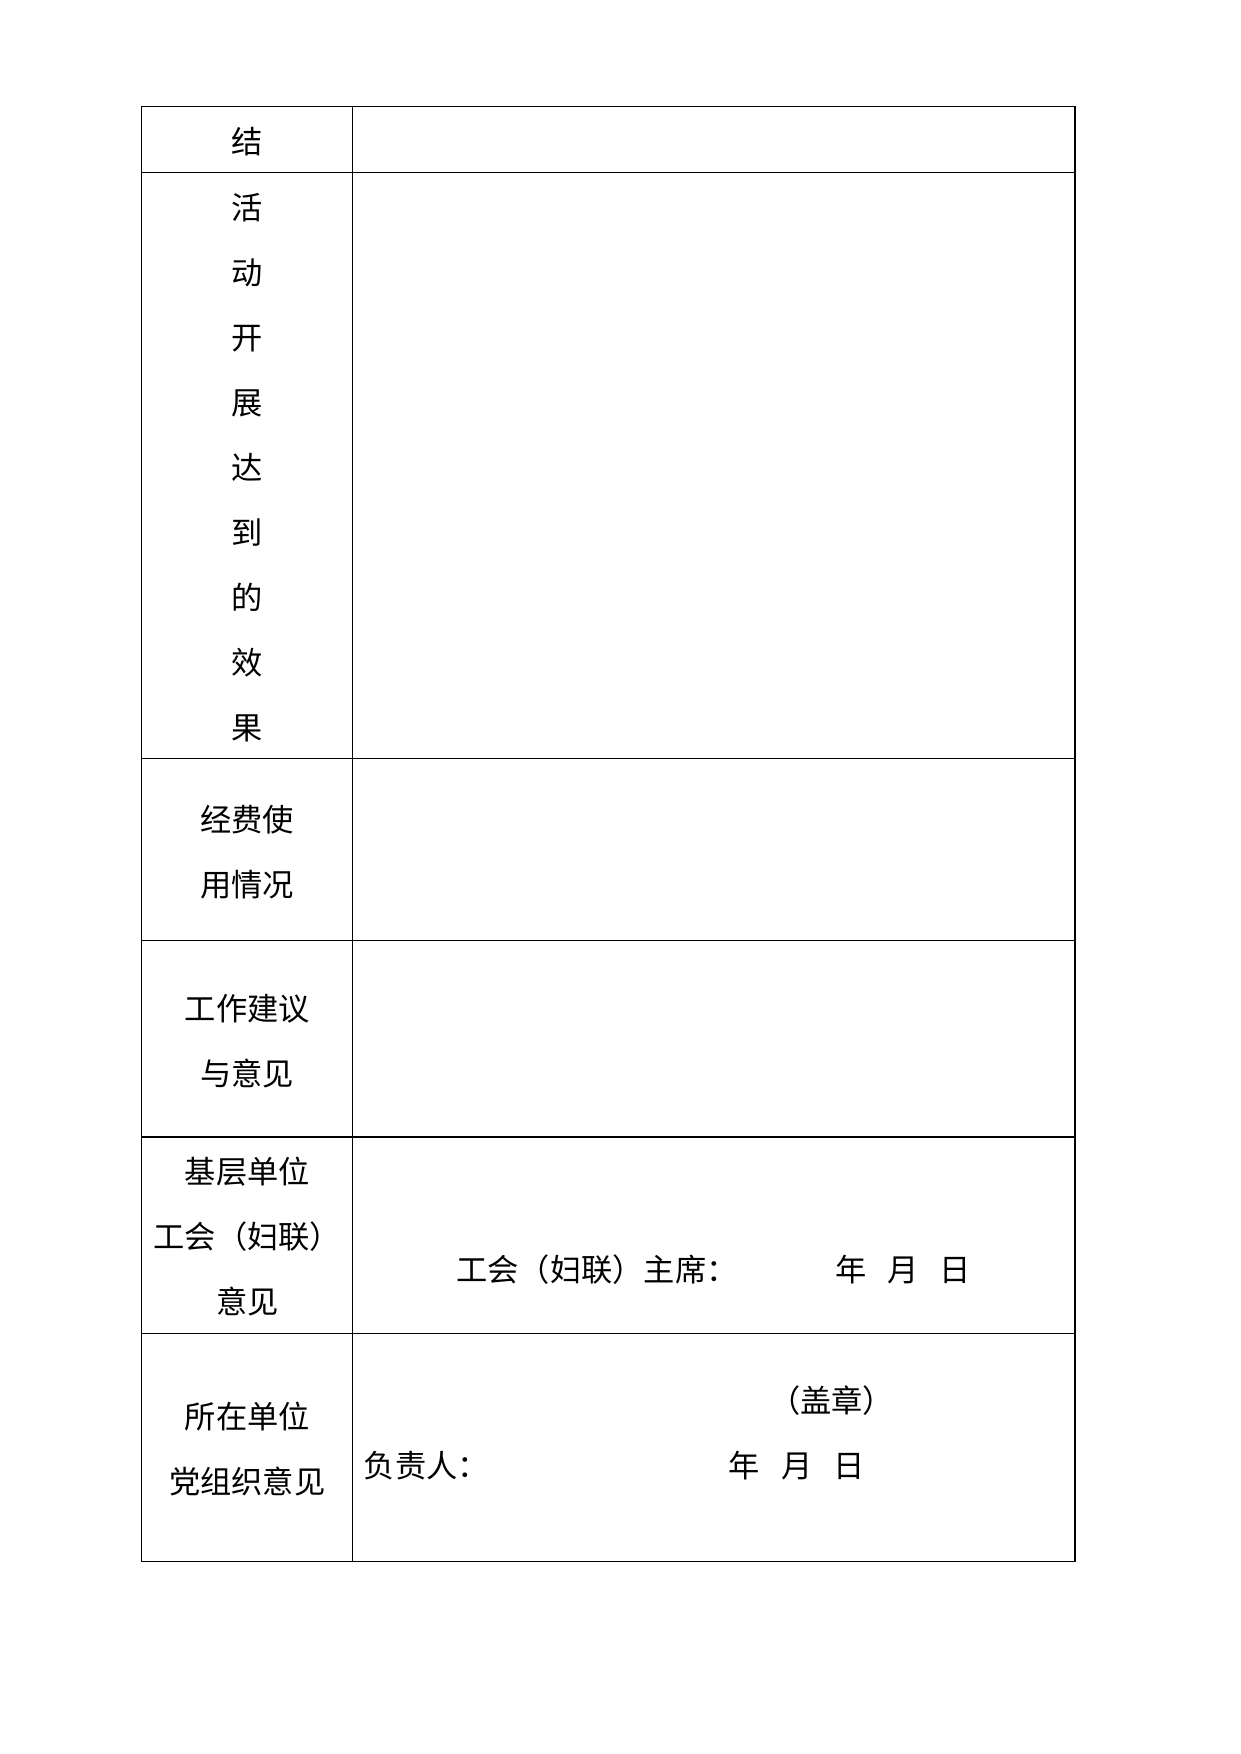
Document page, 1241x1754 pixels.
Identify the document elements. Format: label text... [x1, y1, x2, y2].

table_cell 工会（妇联）主席： 年 月 日 [353, 1138, 1074, 1332]
table_cell [353, 173, 1074, 758]
table_cell 所在单位 党组织意见 [142, 1334, 352, 1561]
table_cell 项 目 开 展 情 况 总 结 [142, 107, 352, 172]
table_cell [353, 759, 1074, 940]
table_cell 基层单位 工会（妇联）意见 [142, 1138, 352, 1332]
table_cell 经费使 用情况 [142, 759, 352, 940]
table_cell 工作建议 与意见 [142, 941, 352, 1136]
table_cell 活 动 开 展 达 到 的 效 果 [142, 173, 352, 758]
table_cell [353, 107, 1074, 172]
table_cell （盖章） 负责人： 年 月 日 [353, 1334, 1074, 1561]
table_cell [353, 941, 1074, 1136]
